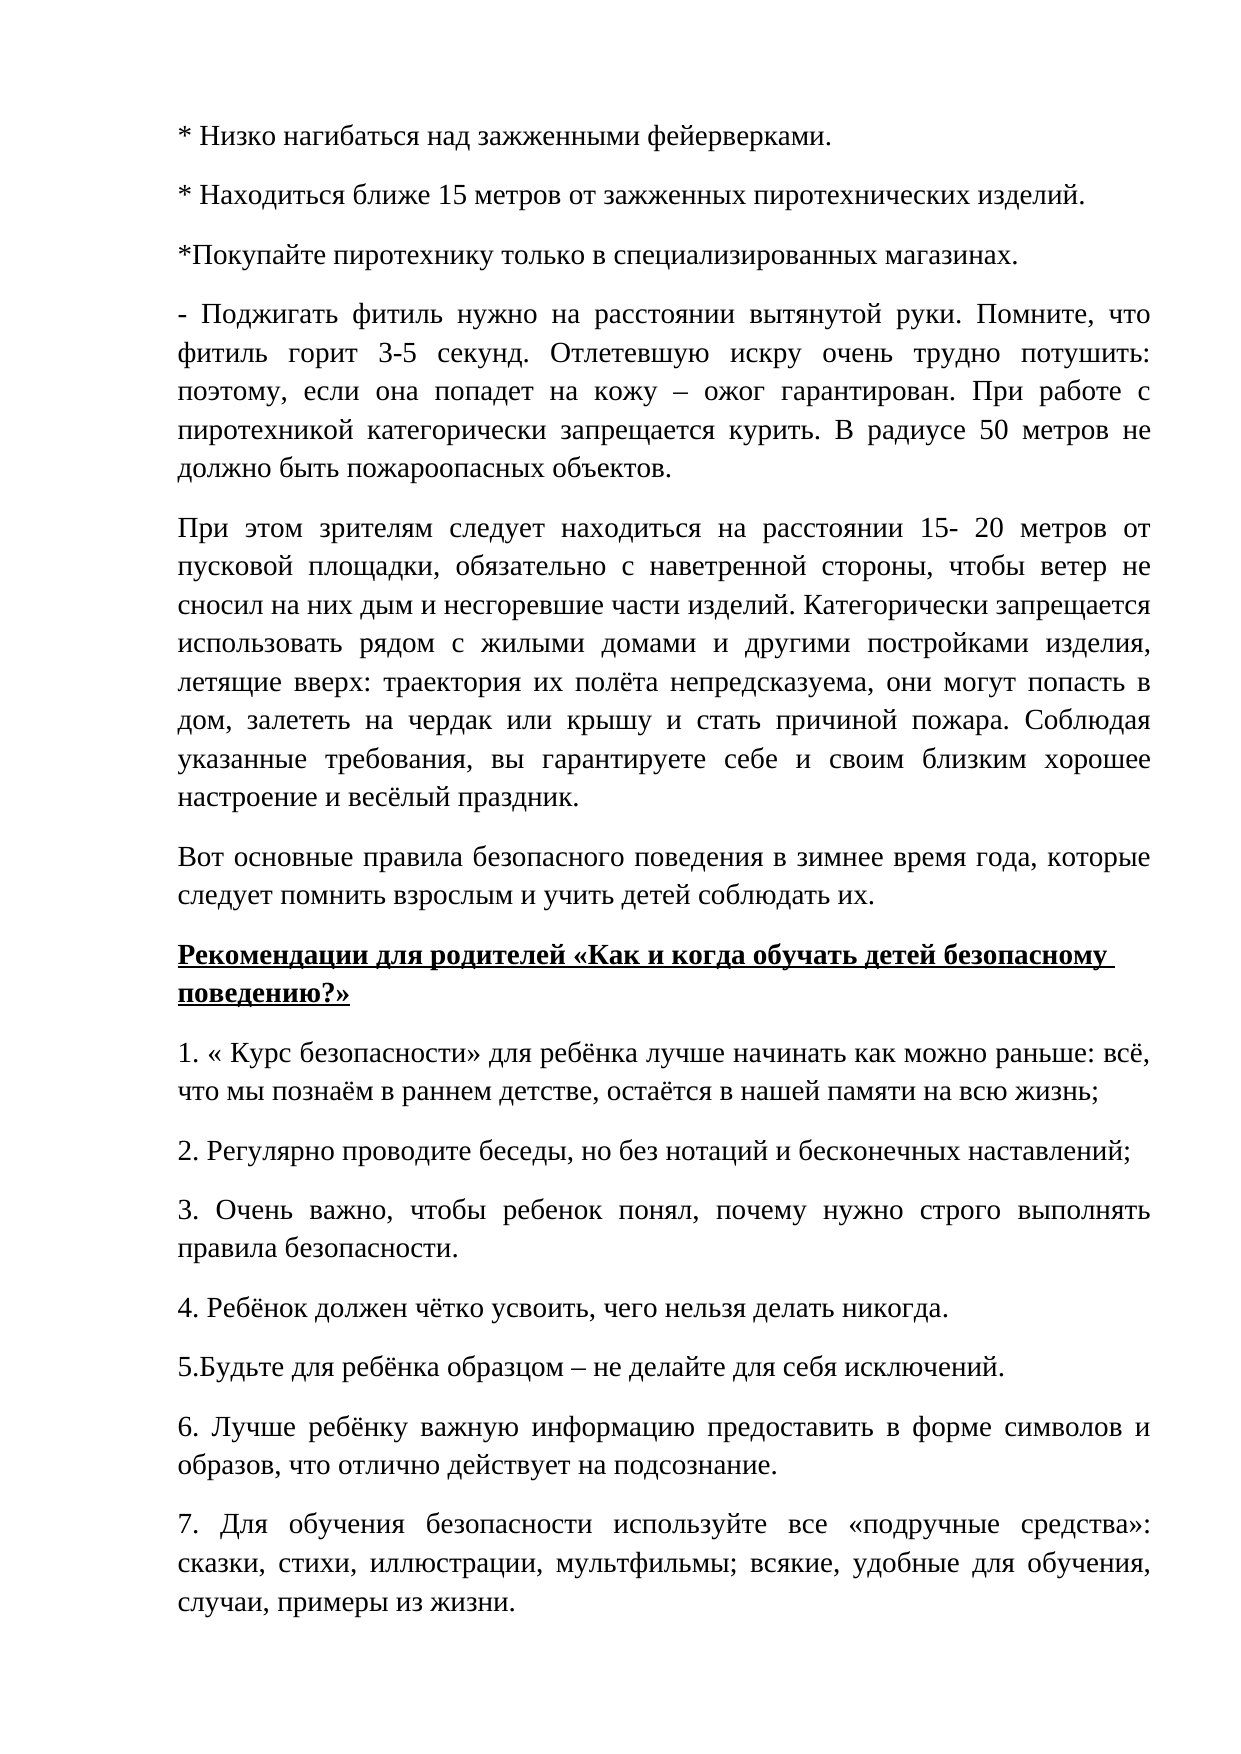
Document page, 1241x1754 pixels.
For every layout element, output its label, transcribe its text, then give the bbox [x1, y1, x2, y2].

text Вот основные правила безопасного поведения в зимнее время года, которые следует помнить взрослым и учить детей соблюдать их. [177, 839, 1152, 911]
text 7. Для обучения безопасности используйте все «подручные средства»: сказки, стихи, иллюстрации, мультфильмы; всякие, удобные для обучения, случаи, примеры из жизни. [177, 1507, 1152, 1617]
text 5.Будьте для ребёнка образцом – не делайте для себя исключений. [177, 1349, 1152, 1383]
text При этом зрителям следует находиться на расстоянии 15- 20 метров от пусковой площадки, обязательно с наветренной стороны, чтобы ветер не сносил на них дым и несгоревшие части изделий. Категорически запрещается использовать рядом с жилыми домами и другими постройками изделия, летящие вверх: траектория их полёта непредсказуема, они могут попасть в дом, залететь на чердак или крышу и стать причиной пожара. Соблюдая указанные требования, вы гарантируете себе и своим близким хорошее настроение и весёлый праздник. [177, 510, 1152, 813]
text - Поджигать фитиль нужно на расстоянии вытянутой руки. Помните, что фитиль горит 3-5 секунд. Отлетевшую искру очень трудно потушить: поэтому, если она попадет на кожу – ожог гарантирован. При работе с пиротехникой категорически запрещается курить. В радиусе 50 метров не должно быть пожароопасных объектов. [177, 296, 1152, 484]
text 4. Ребёнок должен чётко усвоить, чего нельзя делать никогда. [177, 1290, 1152, 1323]
text * Низко нагибаться над зажженными фейерверками. [177, 118, 1152, 152]
text Рекомендации для родителей «Как и когда обучать детей безопасному поведению?» [177, 937, 1152, 1009]
text * Находиться ближе 15 метров от зажженных пиротехнических изделий. [177, 177, 1152, 211]
text *Покупайте пиротехнику только в специализированных магазинах. [177, 237, 1152, 270]
text 6. Лучше ребёнку важную информацию предоставить в форме символов и образов, что отлично действует на подсознание. [177, 1409, 1152, 1481]
text 2. Регулярно проводите беседы, но без нотаций и бесконечных наставлений; [177, 1133, 1152, 1166]
text 1. « Курс безопасности» для ребёнка лучше начинать как можно раньше: всё, что мы познаём в раннем детстве, остаётся в нашей памяти на всю жизнь; [177, 1035, 1152, 1107]
text 3. Очень важно, чтобы ребенок понял, почему нужно строго выполнять правила безопасности. [177, 1192, 1152, 1264]
